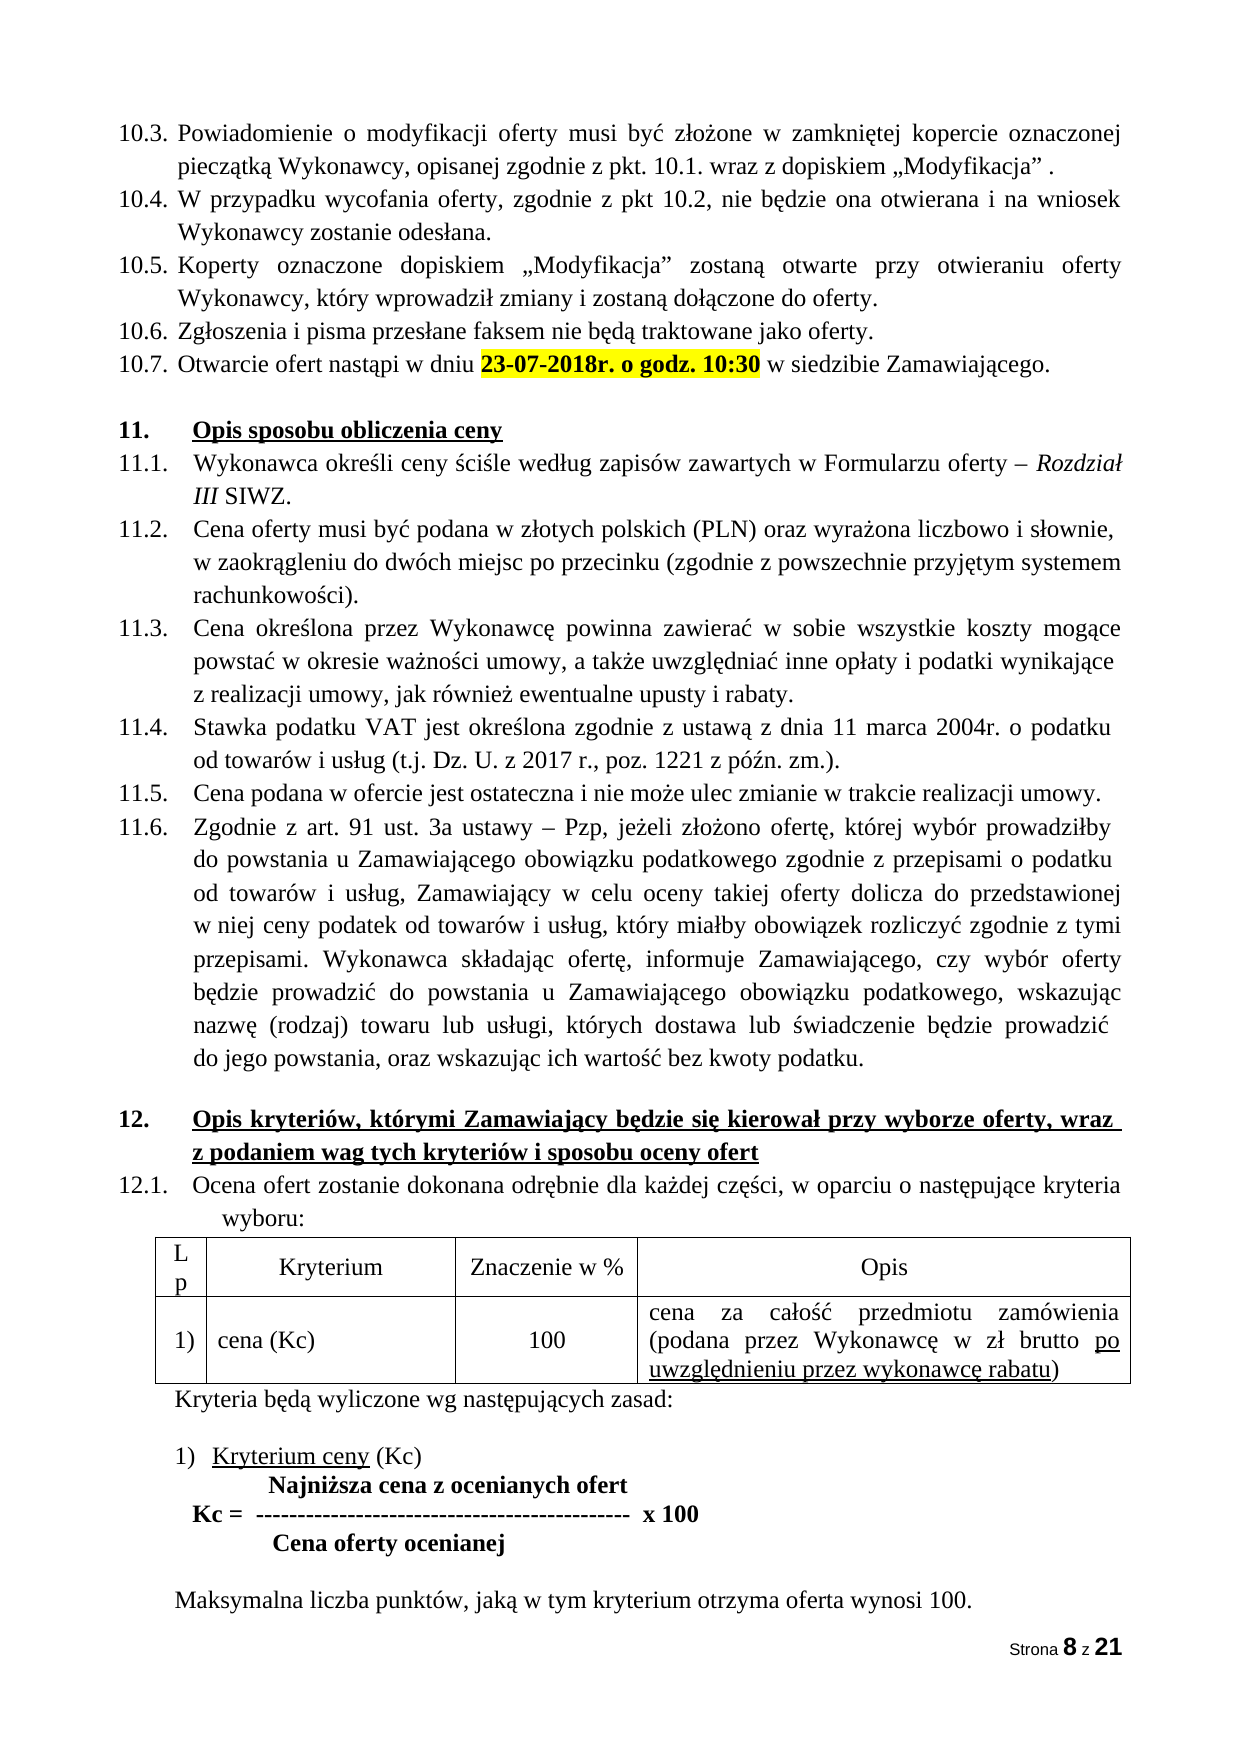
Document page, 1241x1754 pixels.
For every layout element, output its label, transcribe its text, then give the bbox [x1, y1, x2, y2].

text Najniższa cena z ocenianych ofert [174, 1470, 1122, 1499]
list Cena określona przez Wykonawcę powinna zawierać w sobie wszystkie koszty mogące powstać w okresie ważności umowy, a także uwzględniać inne opłaty i podatki wynikające z realizacji umowy, jak również ewentualne upusty i rabaty. [118, 613, 1122, 708]
table_cell cena (Kc) [207, 1297, 455, 1383]
list Zgodnie z art. 91 ust. 3a ustawy – Pzp, jeżeli złożono ofertę, której wybór prowadziłby do powstania u Zamawiającego obowiązku podatkowego zgodnie z przepisami o podatku od towarów i usług, Zamawiający w celu oceny takiej oferty dolicza do przedstawionej w niej ceny podatek od towarów i usług, który miałby obowiązek rozliczyć zgodnie z tymi przepisami. Wykonawca składając ofertę, informuje Zamawiającego, czy wybór oferty będzie prowadzić do powstania u Zamawiającego obowiązku podatkowego, wskazując nazwę (rodzaj) towaru lub usługi, których dostawa lub świadczenie będzie prowadzić do jego powstania, oraz wskazując ich wartość bez kwoty podatku. [118, 812, 1122, 1071]
list Otwarcie ofert nastąpi w dniu 23-07-2018r. o godz. 10:30 w siedzibie Zamawiającego. [118, 349, 481, 378]
list Koperty oznaczone dopiskiem „Modyfikacja” zostaną otwarte przy otwieraniu oferty Wykonawcy, który wprowadził zmiany i zostaną dołączone do oferty. [118, 250, 1122, 312]
table_cell 100 [456, 1297, 637, 1383]
list Kryterium ceny (Kc) [174, 1441, 1122, 1470]
table_cell 1) [156, 1297, 206, 1383]
list W przypadku wycofania oferty, zgodnie z pkt 10.2, nie będzie ona otwierana i na wniosek Wykonawcy zostanie odesłana. [118, 184, 1122, 246]
table_header Opis [638, 1238, 1130, 1296]
text Maksymalna liczba punktów, jaką w tym kryterium otrzyma oferta wynosi 100. [174, 1585, 1122, 1614]
list Wykonawca określi ceny ściśle według zapisów zawartych w Formularzu oferty – Rozdział III SIWZ. [118, 448, 1122, 510]
list Zgłoszenia i pisma przesłane faksem nie będą traktowane jako oferty. [118, 316, 1122, 345]
table_header Lp [156, 1238, 206, 1296]
list Otwarcie ofert nastąpi w dniu 23-07-2018r. o godz. 10:30 w siedzibie Zamawiającego. [760, 349, 1122, 378]
list Stawka podatku VAT jest określona zgodnie z ustawą z dnia 11 marca 2004r. o podatku od towarów i usług (t.j. Dz. U. z 2017 r., poz. 1221 z późn. zm.). [118, 712, 1122, 774]
table_cell cena za całość przedmiotu zamówienia (podana przez Wykonawcę w zł brutto po uwzględnieniu przez wykonawcę rabatu) [638, 1297, 1130, 1383]
list Opis sposobu obliczenia ceny [118, 415, 1122, 444]
list Powiadomienie o modyfikacji oferty musi być złożone w zamkniętej kopercie oznaczonej pieczątką Wykonawcy, opisanej zgodnie z pkt. 10.1. wraz z dopiskiem „Modyfikacja” . [118, 118, 1122, 180]
text Kryteria będą wyliczone wg następujących zasad: [174, 1384, 1122, 1413]
list Opis kryteriów, którymi Zamawiający będzie się kierował przy wyborze oferty, wraz z podaniem wag tych kryteriów i sposobu oceny ofert [118, 1104, 1122, 1166]
table_header Znaczenie w % [456, 1238, 637, 1296]
text Cena oferty ocenianej [266, 1528, 1122, 1556]
list Cena podana w ofercie jest ostateczna i nie może ulec zmianie w trakcie realizacji umowy. [118, 778, 1122, 807]
list Cena oferty musi być podana w złotych polskich (PLN) oraz wyrażona liczbowo i słownie, w zaokrągleniu do dwóch miejsc po przecinku (zgodnie z powszechnie przyjętym systemem rachunkowości). [118, 514, 1122, 609]
list Ocena ofert zostanie dokonana odrębnie dla każdej części, w oparciu o następujące kryteria wyboru: [118, 1171, 1122, 1232]
table_header Kryterium [207, 1238, 455, 1296]
text Kc = --------------------------------------------- x 100 [118, 1499, 1122, 1528]
